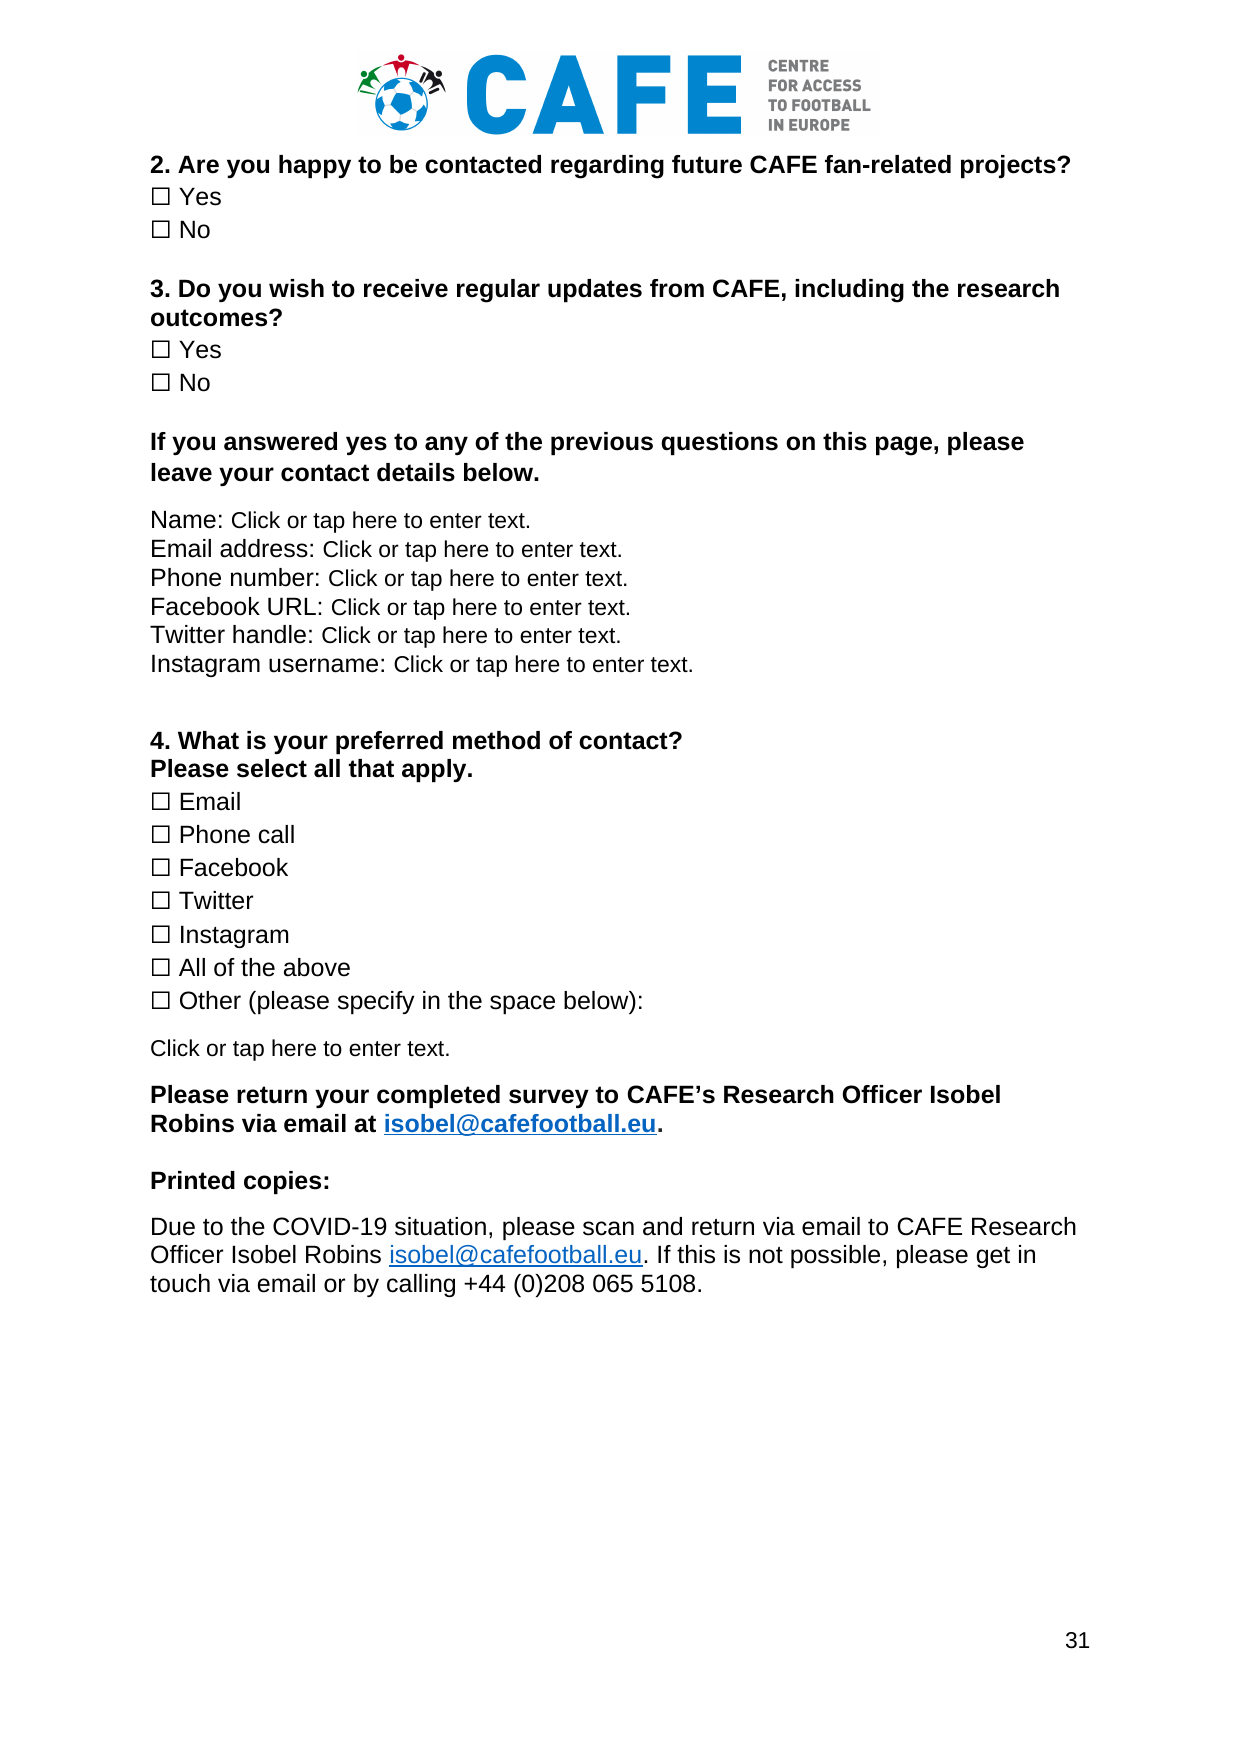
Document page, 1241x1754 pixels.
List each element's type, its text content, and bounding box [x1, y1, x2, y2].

text Name: [150, 505, 1090, 534]
text Please select all that apply. [150, 754, 1090, 783]
text Yes [150, 179, 1090, 212]
text No [150, 212, 1090, 245]
picture [356, 50, 879, 135]
text Facebook [150, 849, 1090, 883]
text Please return your completed survey to CAFE’s Research Officer Isobel Robins via email at isobel@cafefootball.eu. [150, 1080, 1090, 1138]
text Phone call [150, 816, 1090, 849]
text If you answered yes to any of the previous questions on this page, please leave your contact details below. [150, 427, 1090, 486]
text No [150, 365, 1090, 398]
text Email [150, 783, 1090, 816]
text Instagram [150, 916, 1090, 949]
text All of the above [150, 949, 1090, 982]
text 3. Do you wish to receive regular updates from CAFE, including the research outcomes? [150, 274, 1090, 331]
text Twitter [150, 883, 1090, 916]
text Due to the COVID-19 situation, please scan and return via email to CAFE Research Officer Isobel Robins isobel@cafefootball.eu. If this is not possible, please get in touch via email or by calling +44 (0)208 065 5108. [150, 1212, 1090, 1298]
text Facebook URL: [150, 592, 1090, 620]
text Email address: [150, 534, 1090, 563]
text Yes [150, 331, 1090, 365]
text Instagram username: [150, 649, 1090, 678]
text 2. Are you happy to be contacted regarding future CAFE fan-related projects? [150, 150, 1090, 179]
text Twitter handle: [150, 620, 1090, 649]
text Printed copies: [150, 1166, 1090, 1195]
text Other (please specify in the space below): [150, 982, 1090, 1016]
text 4. What is your preferred method of contact? [150, 726, 1090, 754]
text Phone number: [150, 563, 1090, 592]
